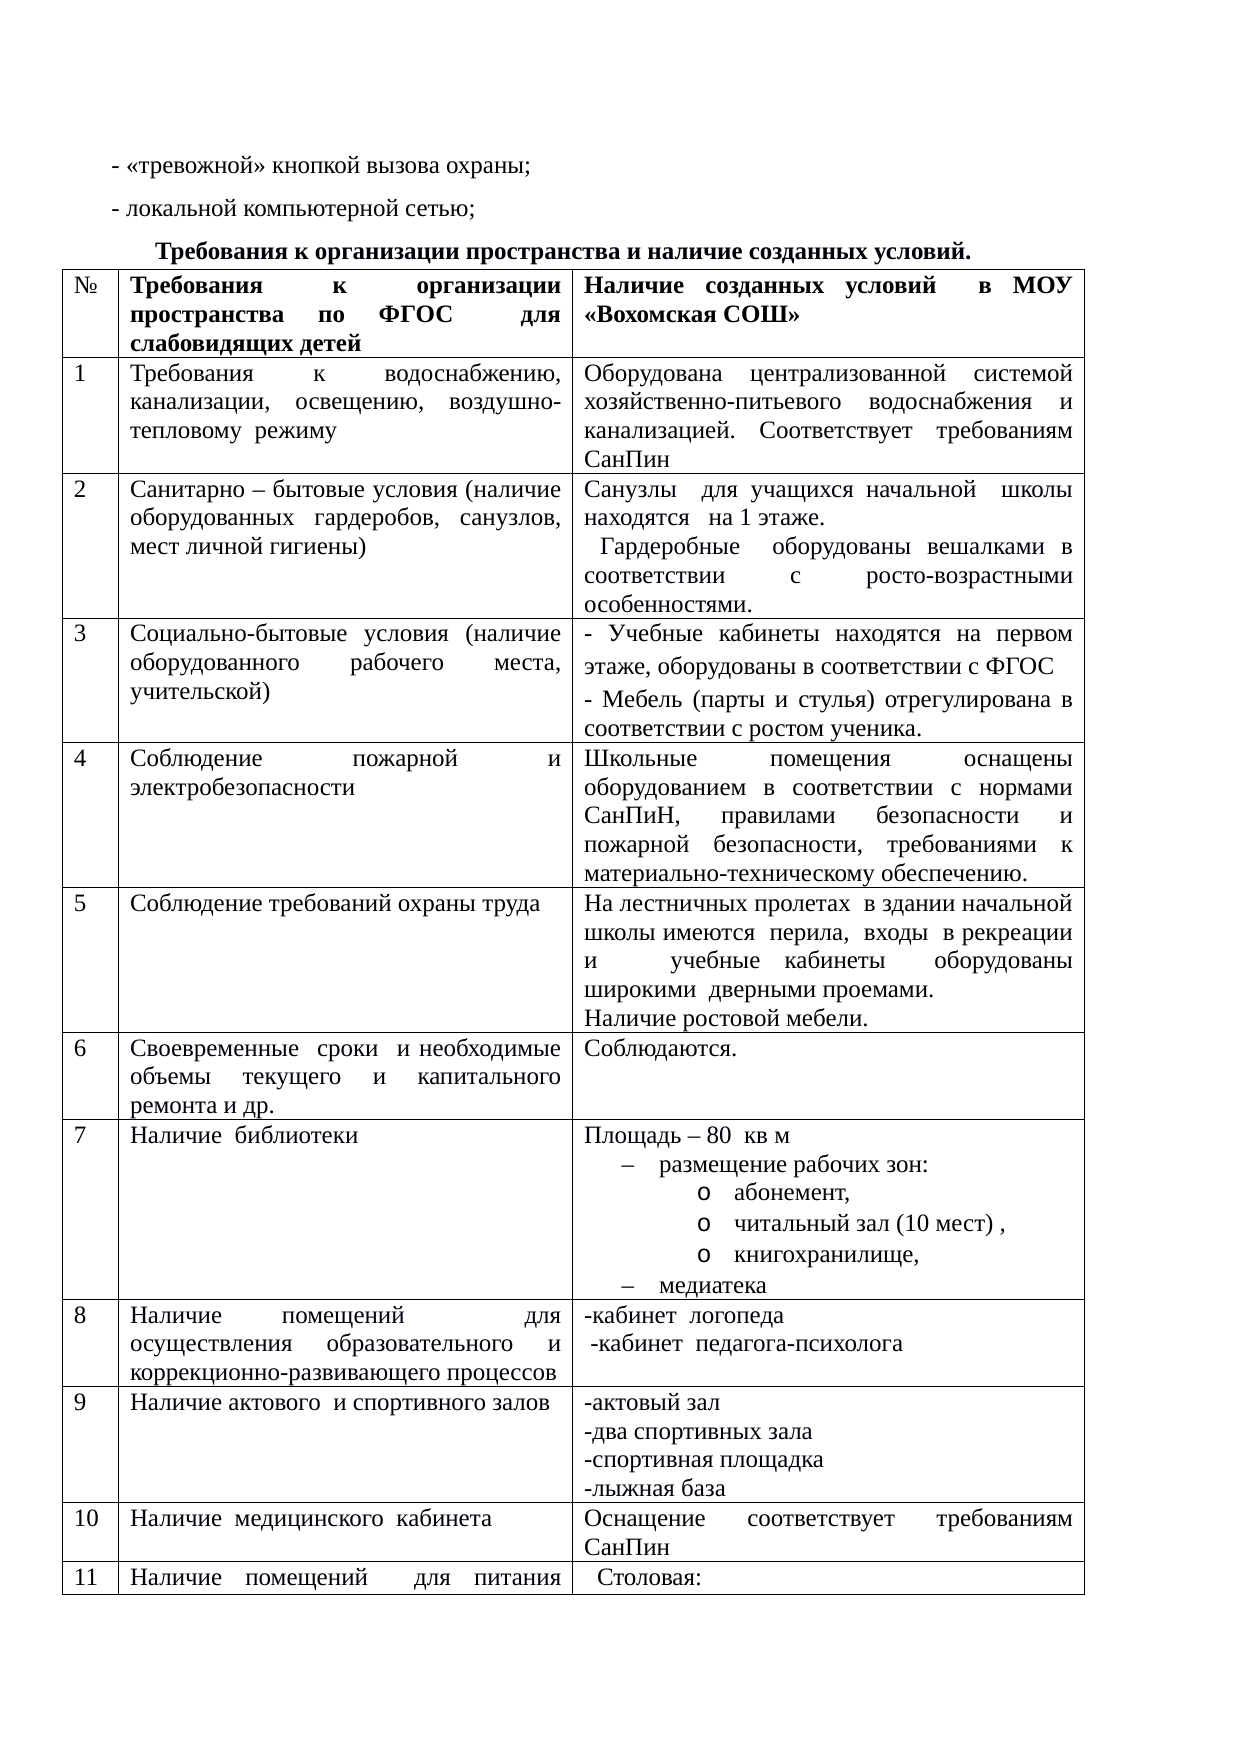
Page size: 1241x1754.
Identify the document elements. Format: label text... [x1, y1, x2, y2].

table_cell 10 [63, 1503, 118, 1561]
table_cell Требования к водоснабжению, канализации, освещению, воздушно-тепловому режиму [119, 358, 572, 473]
table_cell 6 [63, 1033, 118, 1119]
table_cell 5 [63, 888, 118, 1032]
table_cell Оснащение соответствует требованиям СанПин [573, 1503, 1084, 1561]
table_cell Столовая: -Обеденный зал на 120 посадочных мест, -Пищеблок [573, 1562, 1084, 1594]
table_cell Своевременные сроки и необходимые объемы текущего и капитального ремонта и др. [119, 1033, 572, 1119]
table_cell Санузлы для учащихся начальной школы находятся на 1 этаже. Гардеробные оборудованы вешалками в соответствии с росто-возрастными особенностями. [573, 474, 1084, 617]
table_cell -актовый зал -два спортивных зала -спортивная площадка -лыжная база [573, 1387, 1084, 1502]
table_cell Соблюдение требований охраны труда [119, 888, 572, 1032]
table_cell Соблюдаются. [573, 1033, 1084, 1119]
table_cell Школьные помещения оснащены оборудованием в соответствии с нормами СанПиН, правилами безопасности и пожарной безопасности, требованиями к материально-техническому обеспечению. [573, 743, 1084, 887]
table_cell На лестничных пролетах в здании начальной школы имеются перила, входы в рекреации и учебные кабинеты оборудованы широкими дверными проемами. Наличие ростовой мебели. [573, 888, 1084, 1032]
table_header Наличие созданных условий в МОУ «Вохомская СОШ» [573, 270, 1084, 357]
text - «тревожной» кнопкой вызова охраны; [111, 150, 1053, 179]
table_cell Площадь – 80 кв м размещение рабочих зон: абонемент, читальный зал (10 мест) , книгохранилище, медиатека [573, 1120, 1084, 1299]
table_cell - Учебные кабинеты находятся на первом этаже, оборудованы в соответствии с ФГОС - Мебель (парты и стулья) отрегулирована в соответствии с ростом ученика. [573, 619, 1084, 742]
table_header № [63, 270, 118, 357]
table_cell 4 [63, 743, 118, 887]
table_cell Наличие актового и спортивного залов [119, 1387, 572, 1502]
table_cell 11 [63, 1562, 118, 1594]
table_cell 8 [63, 1300, 118, 1386]
table_header Требования к организации пространства по ФГОС для слабовидящих детей [119, 270, 572, 357]
table_cell Соблюдение пожарной и электробезопасности [119, 743, 572, 887]
table_cell Социально-бытовые условия (наличие оборудованного рабочего места, учительской) [119, 619, 572, 742]
table_cell -кабинет логопеда -кабинет педагога-психолога [573, 1300, 1084, 1386]
table_cell Наличие библиотеки [119, 1120, 572, 1299]
table_cell 2 [63, 474, 118, 617]
table_cell Наличие медицинского кабинета [119, 1503, 572, 1561]
table_cell Наличие помещений для осуществления образовательного и коррекционно-развивающего процессов [119, 1300, 572, 1386]
text Требования к организации пространства и наличие созданных условий. [74, 236, 1053, 265]
table_cell 1 [63, 358, 118, 473]
table_cell 9 [63, 1387, 118, 1502]
table_cell 7 [63, 1120, 118, 1299]
table_cell Санитарно – бытовые условия (наличие оборудованных гардеробов, санузлов, мест личной гигиены) [119, 474, 572, 617]
table_cell Оборудована централизованной системой хозяйственно-питьевого водоснабжения и канализацией. Соответствует требованиям СанПин [573, 358, 1084, 473]
text - локальной компьютерной сетью; [111, 193, 1053, 222]
table_cell 3 [63, 619, 118, 742]
